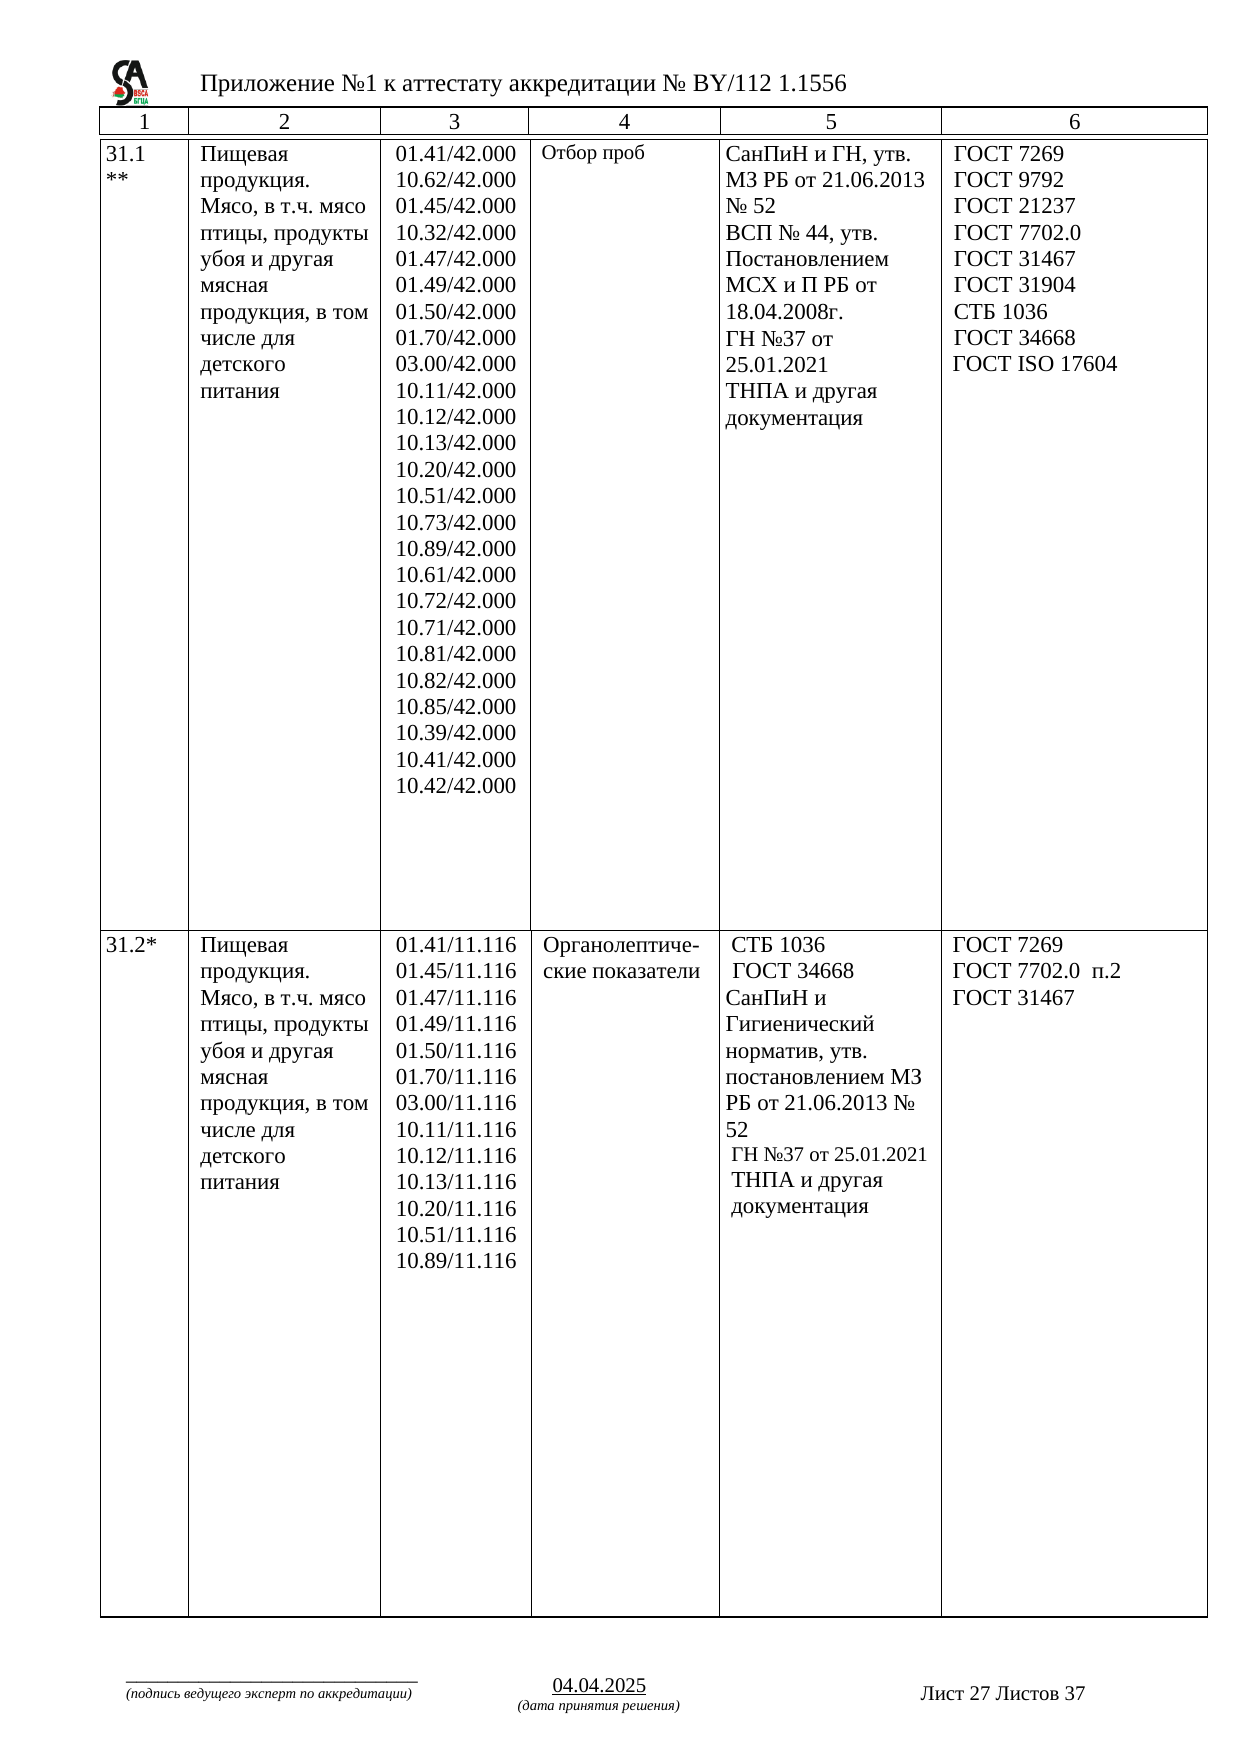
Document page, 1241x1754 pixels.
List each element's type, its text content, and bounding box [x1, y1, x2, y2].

table_header СанПиН и ГН, утв. МЗ РБ от 21.06.2013 № 52 ВСП № 44, утв. Постановлением МСХ и П РБ от 18.04.2008г. ГН №37 от 25.01.2021 ТНПА и другая документация [720, 140, 941, 930]
table_cell СТБ 1036 ГОСТ 34668 СанПиН и Гигиенический норматив, утв. постановлением МЗ РБ от 21.06.2013 № 52 ГН №37 от 25.01.2021 ТНПА и другая документация [720, 931, 941, 1616]
table_header Отбор проб [531, 140, 719, 930]
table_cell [189, 931, 380, 1616]
table_header 01.41/42.000 10.62/42.000 01.45/42.000 10.32/42.000 01.47/42.000 01.49/42.000 01.50/42.000 01.70/42.000 03.00/42.000 10.11/42.000 10.12/42.000 10.13/42.000 10.20/42.000 10.51/42.000 10.73/42.000 10.89/42.000 10.61/42.000 10.72/42.000 10.71/42.000 10.81/42.000 10.82/42.000 10.85/42.000 10.39/42.000 10.41/42.000 10.42/42.000 [381, 140, 530, 930]
table_header 31.1 ** [101, 140, 188, 930]
picture [111, 59, 149, 106]
table_header ГОСТ 7269 ГОСТ 9792 ГОСТ 21237 ГОСТ 7702.0 ГОСТ 31467 ГОСТ 31904 СТБ 1036 ГОСТ 34668 ГОСТ ISO 17604 [942, 140, 1207, 930]
table_cell ГОСТ 7269 ГОСТ 7702.0 п.2 ГОСТ 31467 [942, 931, 1207, 1616]
table_header Пищевая продукция. Мясо, в т.ч. мясо птицы, продукты убоя и другая мясная продукция, в том числе для детского питания [189, 140, 380, 930]
table_cell 01.41/11.116 01.45/11.116 01.47/11.116 01.49/11.116 01.50/11.116 01.70/11.116 03.00/11.116 10.11/11.116 10.12/11.116 10.13/11.116 10.20/11.116 10.51/11.116 10.89/11.116 [381, 931, 531, 1616]
table_cell 31.2* [101, 931, 188, 1616]
table_cell Органолептиче-ские показатели [532, 931, 719, 1616]
